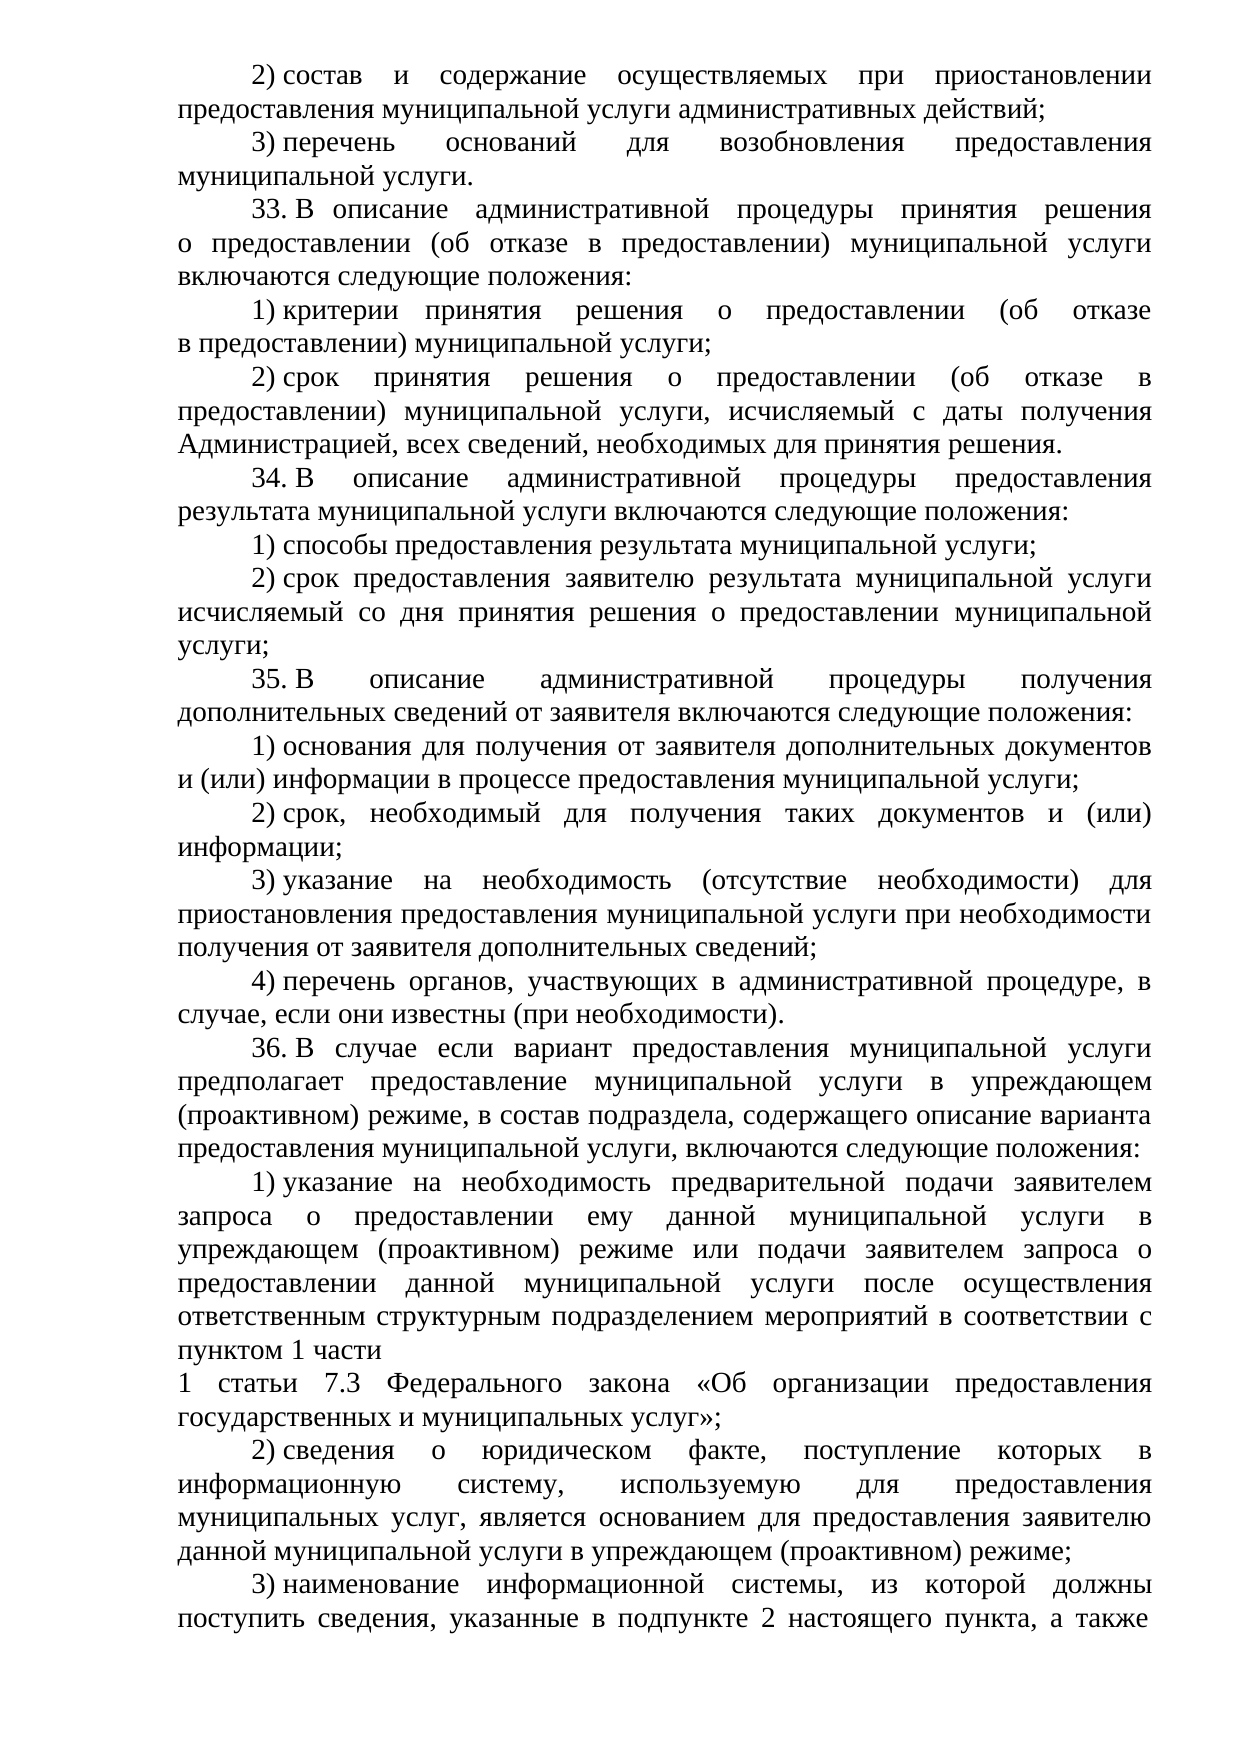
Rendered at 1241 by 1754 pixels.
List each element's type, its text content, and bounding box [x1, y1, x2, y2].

list В описание административной процедуры принятия решения о предоставлении (об отказе в предоставлении) муниципальной услуги включаются следующие положения: [177, 191, 1152, 292]
list указание на необходимость предварительной подачи заявителем запроса о предоставлении ему данной муниципальной услуги в упреждающем (проактивном) режиме или подачи заявителем запроса о предоставлении данной муниципальной услуги после осуществления ответственным структурным подразделением мероприятий в соответствии с пунктом 1 части [177, 1164, 1152, 1365]
list перечень органов, участвующих в административной процедуре, в случае, если они известны (при необходимости). [177, 963, 1152, 1030]
list срок, необходимый для получения таких документов и (или) информации; [177, 795, 1152, 862]
list срок предоставления заявителю результата муниципальной услуги исчисляемый со дня принятия решения о предоставлении муниципальной услуги; [177, 560, 1152, 661]
list срок принятия решения о предоставлении (об отказе в предоставлении) муниципальной услуги, исчисляемый с даты получения Администрацией, всех сведений, необходимых для принятия решения. [177, 359, 1152, 460]
text 1 статьи 7.3 Федерального закона «Об организации предоставления государственных и муниципальных услуг»; [177, 1365, 1152, 1432]
list перечень оснований для возобновления предоставления муниципальной услуги. [177, 124, 1152, 191]
list способы предоставления результата муниципальной услуги; [251, 527, 1194, 560]
list критерии принятия решения о предоставлении (об отказе в предоставлении) муниципальной услуги; [177, 292, 1152, 359]
list В описание административной процедуры получения дополнительных сведений от заявителя включаются следующие положения: [177, 661, 1152, 728]
list В описание административной процедуры предоставления результата муниципальной услуги включаются следующие положения: [177, 460, 1152, 527]
list основания для получения от заявителя дополнительных документов и (или) информации в процессе предоставления муниципальной услуги; [177, 728, 1152, 795]
list состав и содержание осуществляемых при приостановлении предоставления муниципальной услуги административных действий; [177, 57, 1152, 124]
list В случае если вариант предоставления муниципальной услуги предполагает предоставление муниципальной услуги в упреждающем (проактивном) режиме, в состав подраздела, содержащего описание варианта предоставления муниципальной услуги, включаются следующие положения: [177, 1030, 1152, 1164]
list сведения о юридическом факте, поступление которых в информационную систему, используемую для предоставления муниципальных услуг, является основанием для предоставления заявителю данной муниципальной услуги в упреждающем (проактивном) режиме; [177, 1432, 1152, 1567]
list наименование информационной системы, из которой должны поступить сведения, указанные в подпункте 2 настоящего пункта, а также [177, 1567, 1152, 1634]
list указание на необходимость (отсутствие необходимости) для приостановления предоставления муниципальной услуги при необходимости получения от заявителя дополнительных сведений; [177, 862, 1152, 963]
